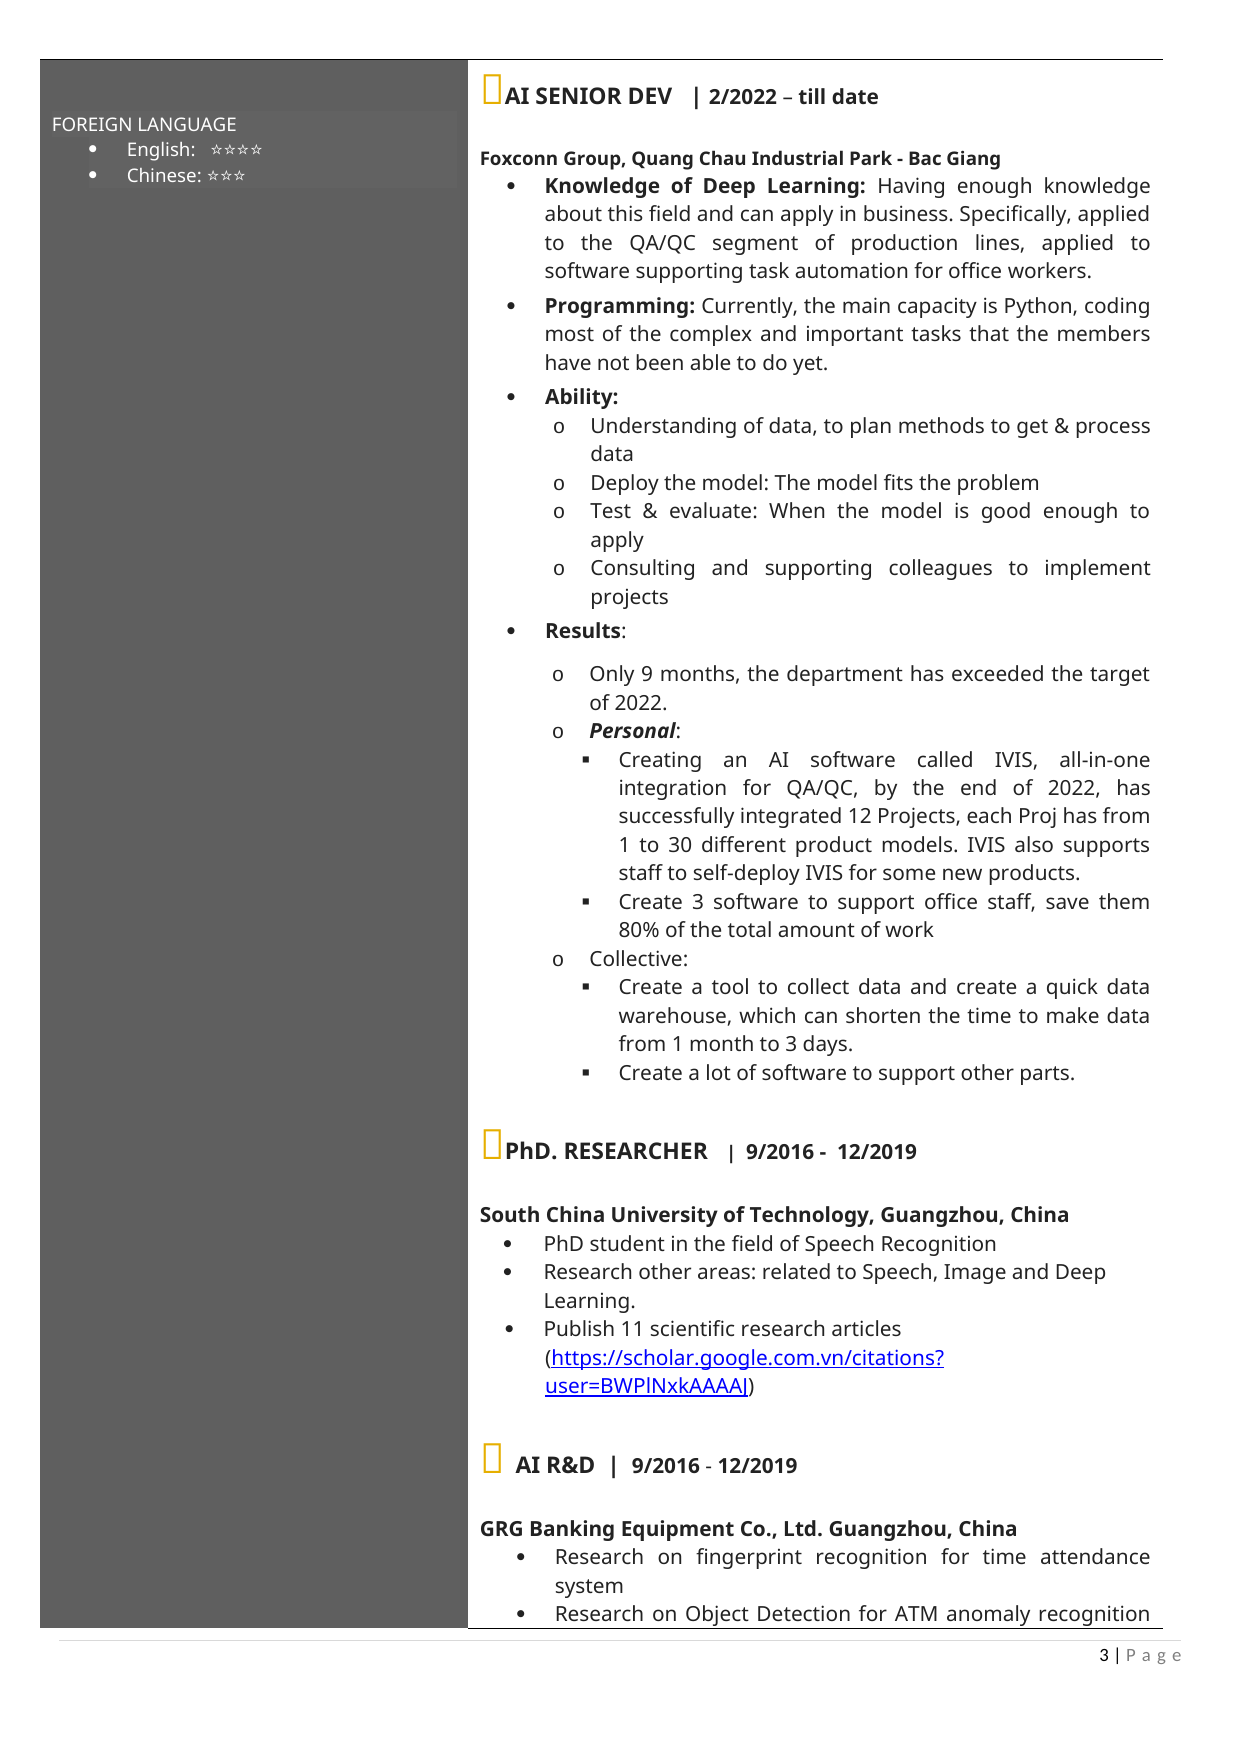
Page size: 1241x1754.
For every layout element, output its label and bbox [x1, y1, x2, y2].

table_cell [40, 60, 468, 1628]
table_cell [468, 60, 1162, 1628]
